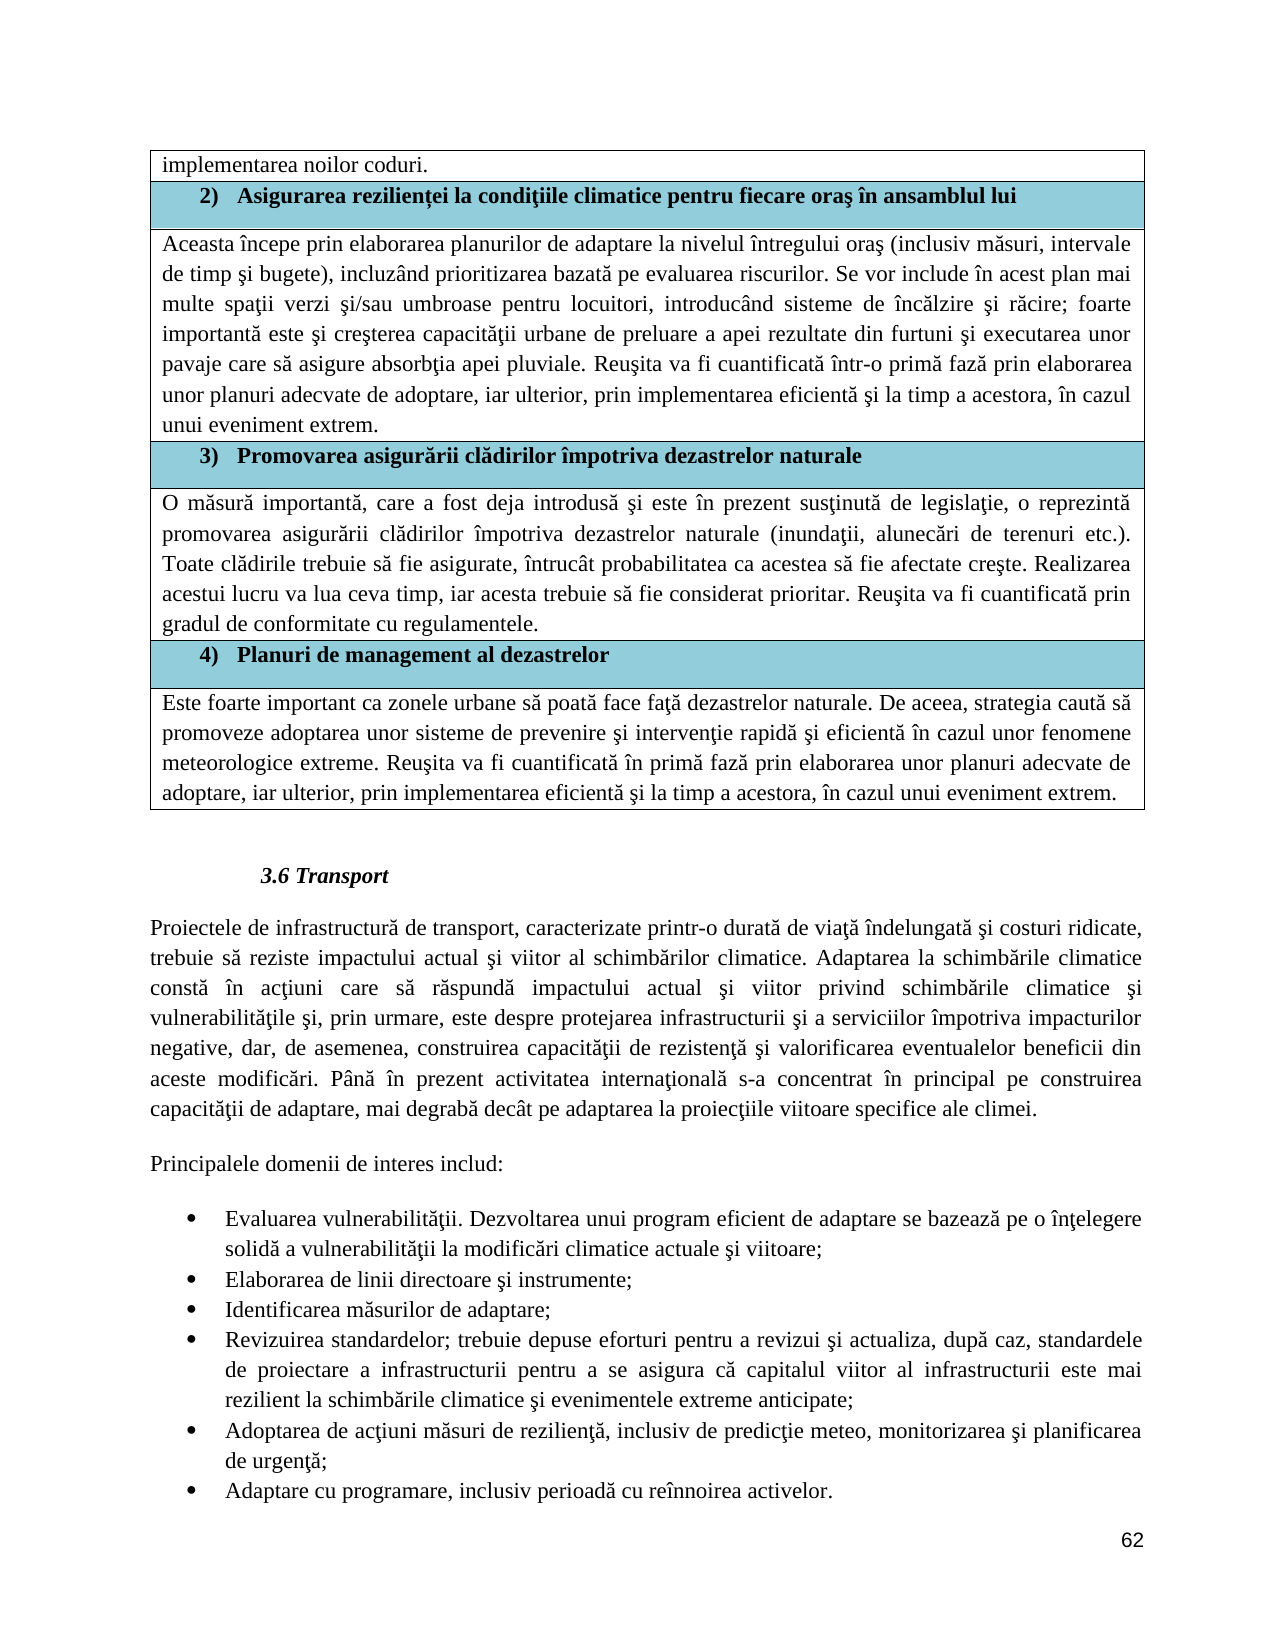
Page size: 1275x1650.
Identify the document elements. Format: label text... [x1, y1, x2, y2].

table_cell O măsură importantă, care a fost deja introdusă şi este în prezent susţinută de legislaţie, o reprezintă promovarea asigurării clădirilor împotriva dezastrelor naturale (inundaţii, alunecări de terenuri etc.). Toate clădirile trebuie să fie asigurate, întrucât probabilitatea ca acestea să fie afectate creşte. Realizarea acestui lucru va lua ceva timp, iar acesta trebuie să fie considerat prioritar. Reuşita va fi cuantificată prin gradul de conformitate cu regulamentele. [151, 489, 1144, 640]
text Principalele domenii de interes includ: [150, 1150, 1144, 1176]
table_cell Planuri de management al dezastrelor [151, 641, 1144, 688]
table_cell Este foarte important ca zonele urbane să poată face faţă dezastrelor naturale. De aceea, strategia caută să promoveze adoptarea unor sisteme de prevenire şi intervenţie rapidă şi eficientă în cazul unor fenomene meteorologice extreme. Reuşita va fi cuantificată în primă fază prin elaborarea unor planuri adecvate de adoptare, iar ulterior, prin implementarea eficientă şi la timp a acestora, în cazul unui eveniment extrem. [151, 689, 1144, 809]
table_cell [151, 151, 1144, 181]
subtitle 3.6 Transport [261, 862, 1144, 889]
list Identificarea măsurilor de adaptare; [187, 1296, 1144, 1322]
table_cell Asigurarea rezilienței la condiţiile climatice pentru fiecare oraş în ansamblul lui [151, 182, 1144, 228]
list Adaptare cu programare, inclusiv perioadă cu reînnoirea activelor. [187, 1477, 1144, 1503]
table_cell Promovarea asigurării clădirilor împotriva dezastrelor naturale [151, 442, 1144, 488]
text Proiectele de infrastructură de transport, caracterizate printr-o durată de viaţă îndelungată şi costuri ridicate, trebuie să reziste impactului actual şi viitor al schimbărilor climatice. Adaptarea la schimbările climatice constă în acţiuni care să răspundă impactului actual şi viitor privind schimbările climatice şi vulnerabilităţile şi, prin urmare, este despre protejarea infrastructurii şi a serviciilor împotriva impacturilor negative, dar, de asemenea, construirea capacităţii de rezistenţă şi valorificarea eventualelor beneficii din aceste modificări. Până în prezent activitatea internaţională s-a concentrat în principal pe construirea capacităţii de adaptare, mai degrabă decât pe adaptarea la proiecţiile viitoare specifice ale climei. [150, 914, 1144, 1121]
table_cell Aceasta începe prin elaborarea planurilor de adaptare la nivelul întregului oraş (inclusiv măsuri, intervale de timp şi bugete), incluzând prioritizarea bazată pe evaluarea riscurilor. Se vor include în acest plan mai multe spaţii verzi şi/sau umbroase pentru locuitori, introducând sisteme de încălzire şi răcire; foarte importantă este şi creşterea capacităţii urbane de preluare a apei rezultate din furtuni şi executarea unor pavaje care să asigure absorbţia apei pluviale. Reuşita va fi cuantificată într-o primă fază prin elaborarea unor planuri adecvate de adoptare, iar ulterior, prin implementarea eficientă şi la timp a acestora, în cazul unui eveniment extrem. [151, 230, 1144, 441]
list Revizuirea standardelor; trebuie depuse eforturi pentru a revizui şi actualiza, după caz, standardele de proiectare a infrastructurii pentru a se asigura că capitalul viitor al infrastructurii este mai rezilient la schimbările climatice şi evenimentele extreme anticipate; [187, 1326, 1144, 1413]
list Elaborarea de linii directoare şi instrumente; [187, 1266, 1144, 1292]
list Evaluarea vulnerabilităţii. Dezvoltarea unui program eficient de adaptare se bazează pe o înţelegere solidă a vulnerabilităţii la modificări climatice actuale şi viitoare; [187, 1205, 1144, 1262]
list Adoptarea de acţiuni măsuri de rezilienţă, inclusiv de predicţie meteo, monitorizarea şi planificarea de urgenţă; [187, 1417, 1144, 1473]
